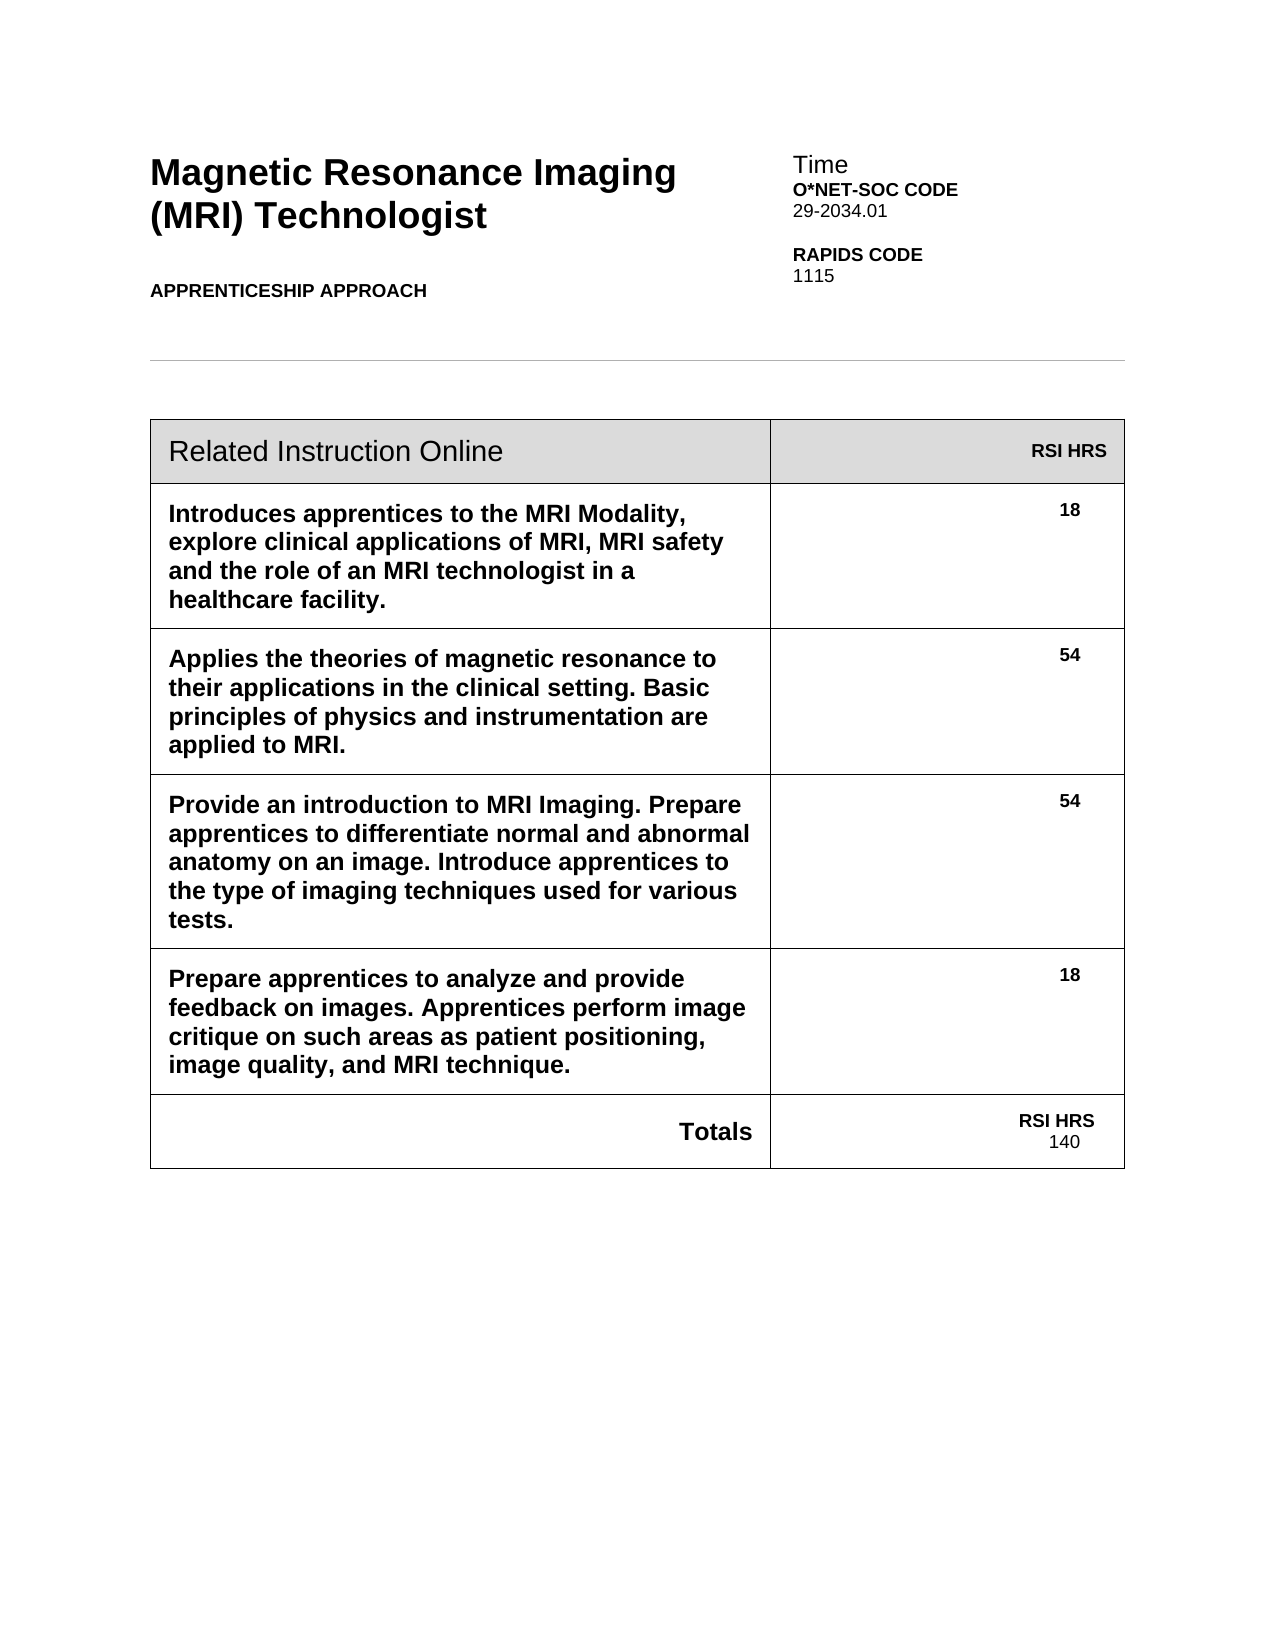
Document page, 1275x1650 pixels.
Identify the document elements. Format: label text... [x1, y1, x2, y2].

text Magnetic Resonance Imaging (MRI) Technologist [150, 150, 719, 236]
table_cell 18 [771, 949, 1124, 1094]
text Time [793, 150, 1125, 179]
table_cell Totals [151, 1095, 770, 1168]
text APPRENTICESHIP APPROACH [150, 279, 719, 301]
text RAPIDS CODE [793, 243, 1125, 265]
table_cell Prepare apprentices to analyze and provide feedback on images. Apprentices perform image critique on such areas as patient positioning, image quality, and MRI technique. [151, 949, 770, 1094]
table_cell Applies the theories of magnetic resonance to their applications in the clinical setting. Basic principles of physics and instrumentation are applied to MRI. [151, 629, 770, 774]
text 1115 [793, 265, 1125, 287]
table_cell 18 [771, 484, 1124, 628]
table_cell 54 [771, 775, 1124, 948]
text 29-2034.01 [793, 200, 1125, 222]
text O*NET-SOC CODE [793, 179, 1125, 200]
table_cell Introduces apprentices to the MRI Modality, explore clinical applications of MRI, MRI safety and the role of an MRI technologist in a healthcare facility. [151, 484, 770, 628]
table_header RSI HRS [771, 420, 1124, 483]
table_cell Provide an introduction to MRI Imaging. Prepare apprentices to differentiate normal and abnormal anatomy on an image. Introduce apprentices to the type of imaging techniques used for various tests. [151, 775, 770, 948]
table_header Related Instruction Online [151, 420, 770, 483]
table_cell 54 [771, 629, 1124, 774]
table_cell RSI HRS 140 [771, 1095, 1124, 1168]
